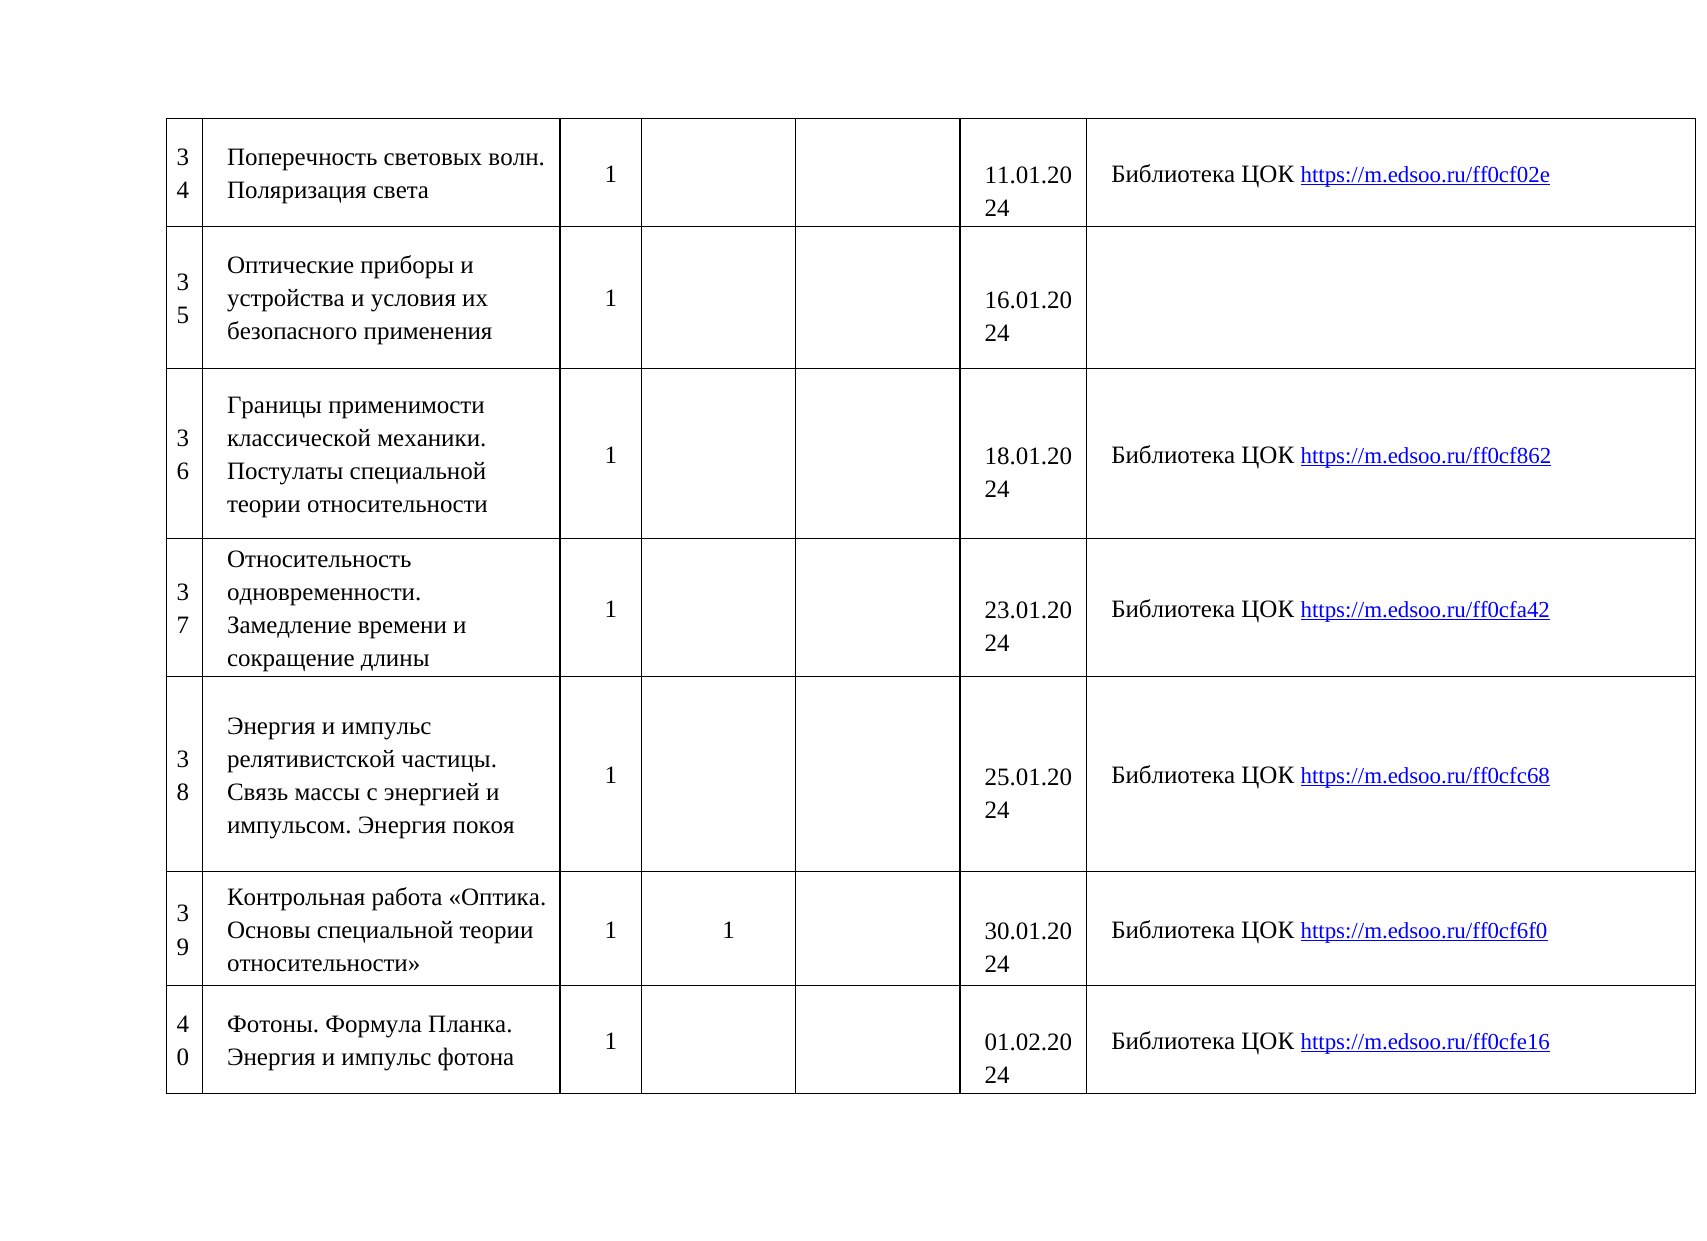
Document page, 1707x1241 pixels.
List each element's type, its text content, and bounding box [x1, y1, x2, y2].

table_cell [796, 539, 959, 676]
table_cell [796, 227, 959, 368]
table_cell 34 [167, 119, 202, 226]
table_cell Библиотека ЦОК https://m.edsoo.ru/ff0cfc68 [1087, 677, 1695, 871]
table_cell 1 [561, 677, 641, 871]
table_cell 1 [561, 986, 641, 1093]
table_cell [1087, 227, 1695, 368]
table_cell Относительность одновременности. Замедление времени и сокращение длины [203, 539, 559, 676]
table_cell 01.02.2024 [961, 986, 1086, 1093]
table_cell 25.01.2024 [961, 677, 1086, 871]
table_cell 1 [642, 872, 795, 985]
table_cell 39 [167, 872, 202, 985]
table_cell [796, 677, 959, 871]
table_cell [796, 369, 959, 538]
table_cell 1 [561, 539, 641, 676]
table_cell 1 [561, 227, 641, 368]
table_cell Библиотека ЦОК https://m.edsoo.ru/ff0cfe16 [1087, 986, 1695, 1093]
table_cell Библиотека ЦОК https://m.edsoo.ru/ff0cf6f0 [1087, 872, 1695, 985]
table_cell 35 [167, 227, 202, 368]
table_cell [642, 119, 795, 226]
table_cell 40 [167, 986, 202, 1093]
table_cell 1 [561, 119, 641, 226]
table_cell 18.01.2024 [961, 369, 1086, 538]
table_cell Поперечность световых волн. Поляризация света [203, 119, 559, 226]
table_cell [642, 986, 795, 1093]
table_cell [796, 986, 959, 1093]
table_cell [796, 119, 959, 226]
table_cell Библиотека ЦОК https://m.edsoo.ru/ff0cf862 [1087, 369, 1695, 538]
table_cell 37 [167, 539, 202, 676]
table_cell [642, 677, 795, 871]
table_cell [642, 227, 795, 368]
table_cell 1 [561, 872, 641, 985]
table_cell [796, 872, 959, 985]
table_cell Контрольная работа «Оптика. Основы специальной теории относительности» [203, 872, 559, 985]
table_cell Границы применимости классической механики. Постулаты специальной теории относительности [203, 369, 559, 538]
table_cell Библиотека ЦОК https://m.edsoo.ru/ff0cfa42 [1087, 539, 1695, 676]
table_cell Библиотека ЦОК https://m.edsoo.ru/ff0cf02e [1087, 119, 1695, 226]
table_cell 11.01.2024 [961, 119, 1086, 226]
table_cell 36 [167, 369, 202, 538]
table_cell Энергия и импульс релятивистской частицы. Связь массы с энергией и импульсом. Энергия покоя [203, 677, 559, 871]
table_cell 1 [561, 369, 641, 538]
table_cell Оптические приборы и устройства и условия их безопасного применения [203, 227, 559, 368]
table_cell 30.01.2024 [961, 872, 1086, 985]
table_cell 16.01.2024 [961, 227, 1086, 368]
table_cell [642, 369, 795, 538]
table_cell [642, 539, 795, 676]
table_cell Фотоны. Формула Планка. Энергия и импульс фотона [203, 986, 559, 1093]
table_cell 23.01.2024 [961, 539, 1086, 676]
table_cell 38 [167, 677, 202, 871]
